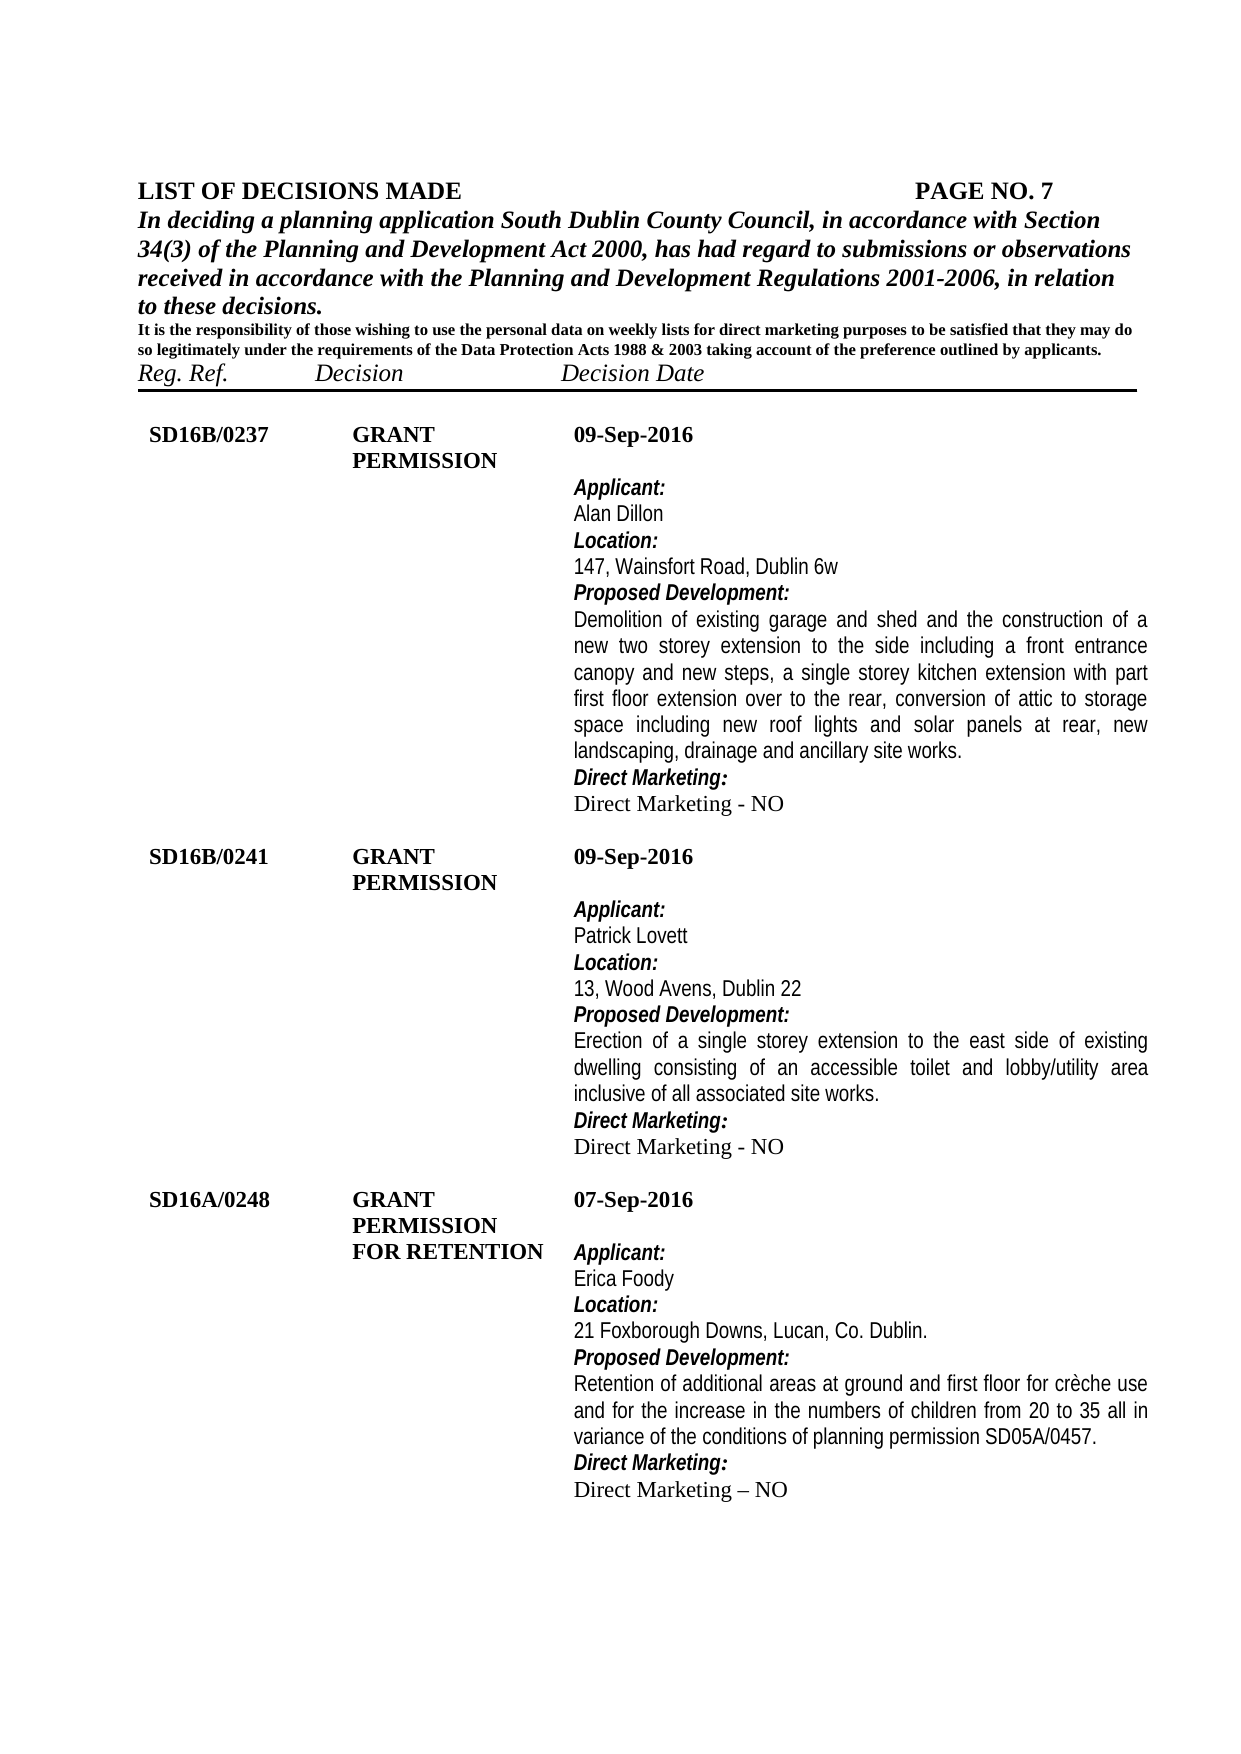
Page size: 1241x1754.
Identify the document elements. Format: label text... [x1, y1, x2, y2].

table_cell SD16A/0248 [138, 1186, 341, 1607]
table_cell GRANT PERMISSION [341, 843, 562, 1186]
table_cell SD16B/0241 [138, 843, 341, 1186]
table_cell 09-Sep-2016 Applicant: Alan Dillon Location: 147, Wainsfort Road, Dublin 6w Proposed Development: Demolition of existing garage and shed and the construction of a new two storey extension to the side including a front entrance canopy and new steps, a single storey kitchen extension with part first floor extension over to the rear, conversion of attic to storage space including new roof lights and solar panels at rear, new landscaping, drainage and ancillary site works. Direct Marketing: Direct Marketing - NO [562, 421, 1160, 843]
table_cell 07-Sep-2016 Applicant: Erica Foody Location: 21 Foxborough Downs, Lucan, Co. Dublin. Proposed Development: Retention of additional areas at ground and first floor for crèche use and for the increase in the numbers of children from 20 to 35 all in variance of the conditions of planning permission SD05A/0457. Direct Marketing: Direct Marketing – NO [562, 1186, 1160, 1607]
table_cell 09-Sep-2016 Applicant: Patrick Lovett Location: 13, Wood Avens, Dublin 22 Proposed Development: Erection of a single storey extension to the east side of existing dwelling consisting of an accessible toilet and lobby/utility area inclusive of all associated site works. Direct Marketing: Direct Marketing - NO [562, 843, 1160, 1186]
table_cell GRANT PERMISSION [341, 421, 562, 843]
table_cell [341, 1186, 562, 1607]
table_cell SD16B/0237 [138, 421, 341, 843]
